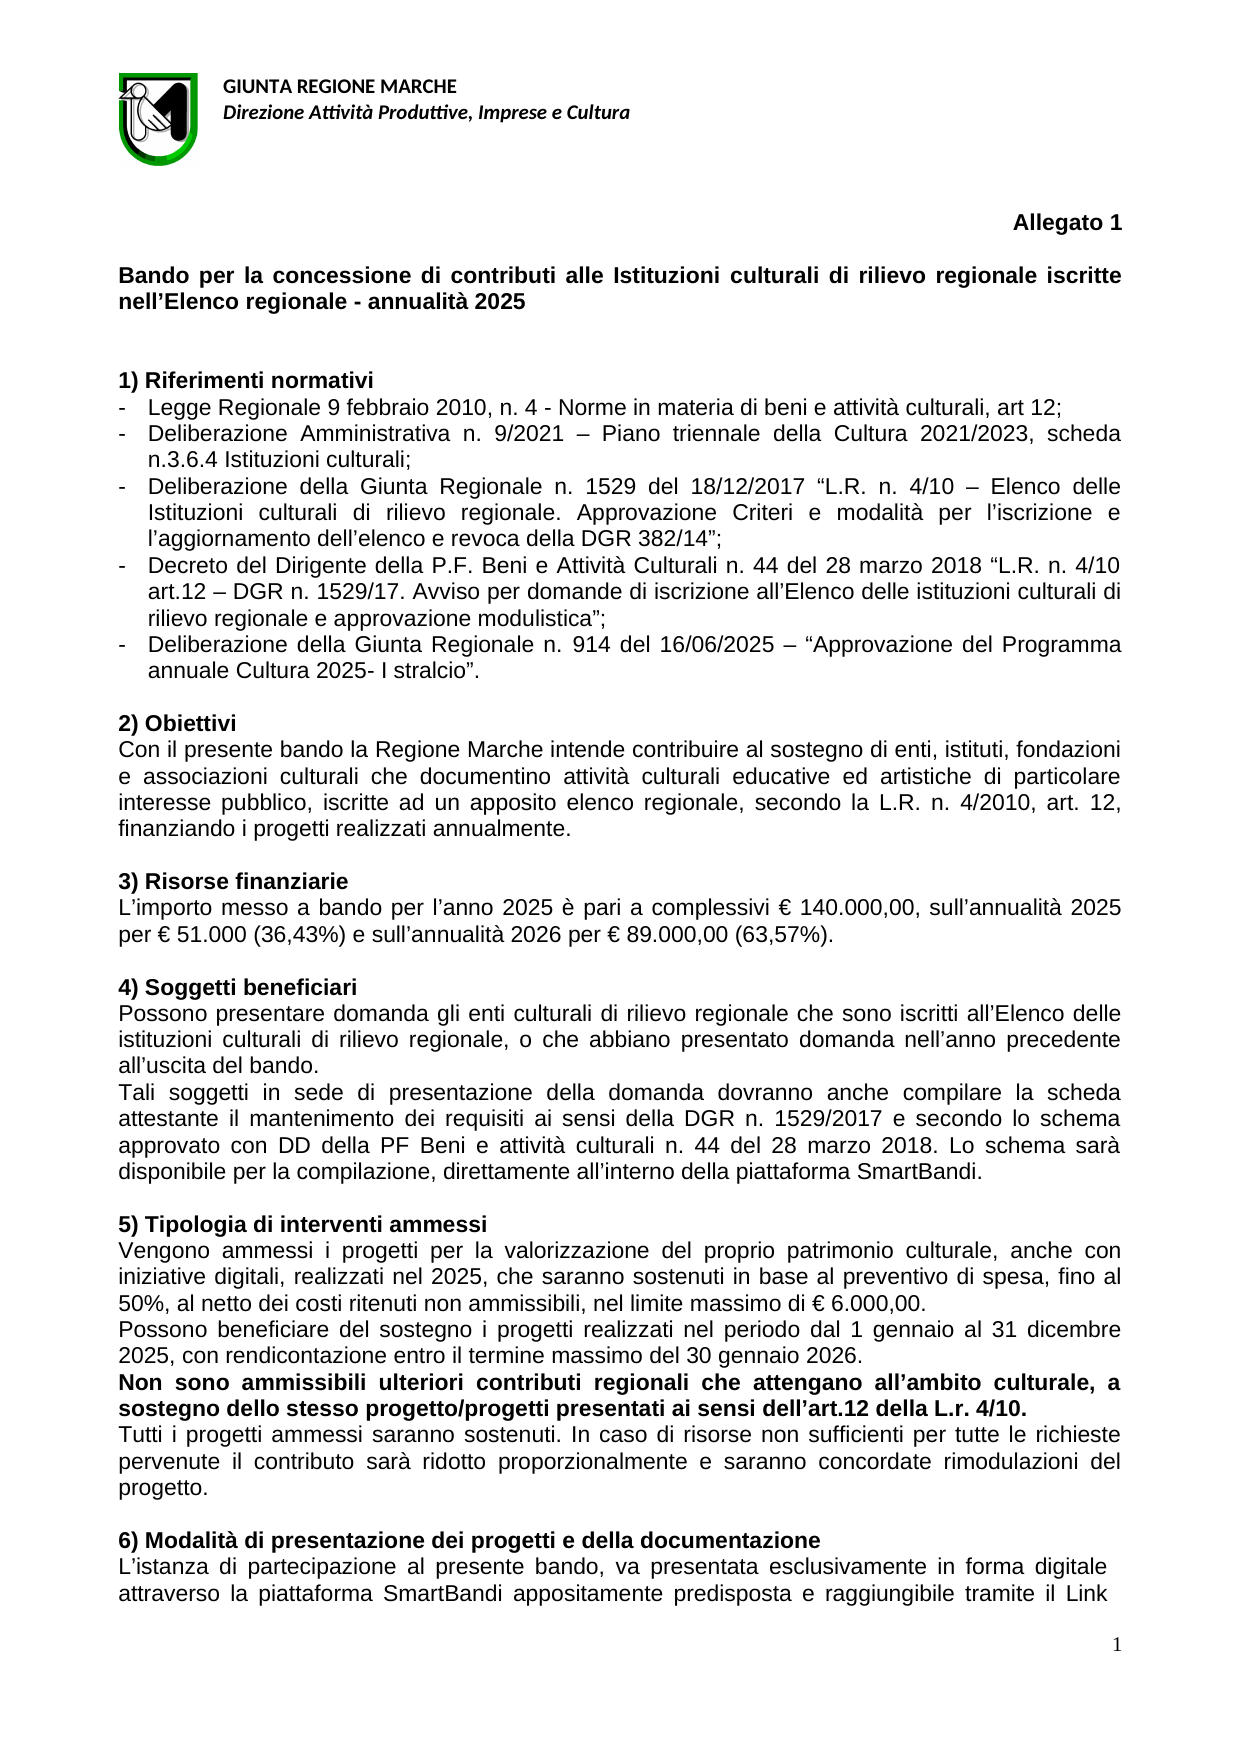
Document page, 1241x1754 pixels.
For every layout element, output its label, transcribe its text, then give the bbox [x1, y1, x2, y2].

text Con il presente bando la Regione Marche intende contribuire al sostegno di enti, istituti, fondazioni e associazioni culturali che documentino attività culturali educative ed artistiche di particolare interesse pubblico, iscritte ad un apposito elenco regionale, secondo la L.R. n. 4/2010, art. 12, finanziando i progetti realizzati annualmente. [118, 736, 1122, 842]
text Allegato 1 [118, 209, 1122, 236]
list Decreto del Dirigente della P.F. Beni e Attività Culturali n. 44 del 28 marzo 2018 “L.R. n. 4/10 art.12 – DGR n. 1529/17. Avviso per domande di iscrizione all’Elenco delle istituzioni culturali di rilievo regionale e approvazione modulistica”; [118, 552, 1122, 631]
text Possono presentare domanda gli enti culturali di rilievo regionale che sono iscritti all’Elenco delle istituzioni culturali di rilievo regionale, o che abbiano presentato domanda nell’anno precedente all’uscita del bando. [118, 1000, 1122, 1079]
list Legge Regionale 9 febbraio 2010, n. 4 - Norme in materia di beni e attività culturali, art 12; [118, 394, 1122, 420]
text 5) Tipologia di interventi ammessi [118, 1211, 1122, 1237]
text Non sono ammissibili ulteriori contributi regionali che attengano all’ambito culturale, a sostegno dello stesso progetto/progetti presentati ai sensi dell’art.12 della L.r. 4/10. [118, 1369, 1122, 1421]
picture [118, 73, 198, 166]
text L’importo messo a bando per l’anno 2025 è pari a complessivi € 140.000,00, sull’annualità 2025 per € 51.000 (36,43%) e sull’annualità 2026 per € 89.000,00 (63,57%). [118, 894, 1122, 947]
text 3) Risorse finanziarie [118, 868, 1122, 894]
text 1) Riferimenti normativi [118, 367, 1122, 394]
text 2) Obiettivi [118, 710, 1122, 736]
list Deliberazione Amministrativa n. 9/2021 – Piano triennale della Cultura 2021/2023, scheda n.3.6.4 Istituzioni culturali; [118, 420, 1122, 473]
list Deliberazione della Giunta Regionale n. 1529 del 18/12/2017 “L.R. n. 4/10 – Elenco delle Istituzioni culturali di rilievo regionale. Approvazione Criteri e modalità per l’iscrizione e l’aggiornamento dell’elenco e revoca della DGR 382/14”; [118, 473, 1122, 552]
text 6) Modalità di presentazione dei progetti e della documentazione [118, 1527, 1122, 1553]
list Deliberazione della Giunta Regionale n. 914 del 16/06/2025 – “Approvazione del Programma annuale Cultura 2025- I stralcio”. [118, 631, 1122, 683]
text Bando per la concessione di contributi alle Istituzioni culturali di rilievo regionale iscritte nell’Elenco regionale - annualità 2025 [118, 262, 1122, 314]
text Tali soggetti in sede di presentazione della domanda dovranno anche compilare la scheda attestante il mantenimento dei requisiti ai sensi della DGR n. 1529/2017 e secondo lo schema approvato con DD della PF Beni e attività culturali n. 44 del 28 marzo 2018. Lo schema sarà disponibile per la compilazione, direttamente all’interno della piattaforma SmartBandi. [118, 1079, 1122, 1184]
text Possono beneficiare del sostegno i progetti realizzati nel periodo dal 1 gennaio al 31 dicembre 2025, con rendicontazione entro il termine massimo del 30 gennaio 2026. [118, 1316, 1122, 1369]
text Vengono ammessi i progetti per la valorizzazione del proprio patrimonio culturale, anche con iniziative digitali, realizzati nel 2025, che saranno sostenuti in base al preventivo di spesa, fino al 50%, al netto dei costi ritenuti non ammissibili, nel limite massimo di € 6.000,00. [118, 1237, 1122, 1316]
text 4) Soggetti beneficiari [118, 973, 1122, 1000]
text Tutti i progetti ammessi saranno sostenuti. In caso di risorse non sufficienti per tutte le richieste pervenute il contributo sarà ridotto proporzionalmente e saranno concordate rimodulazioni del progetto. [118, 1421, 1122, 1501]
